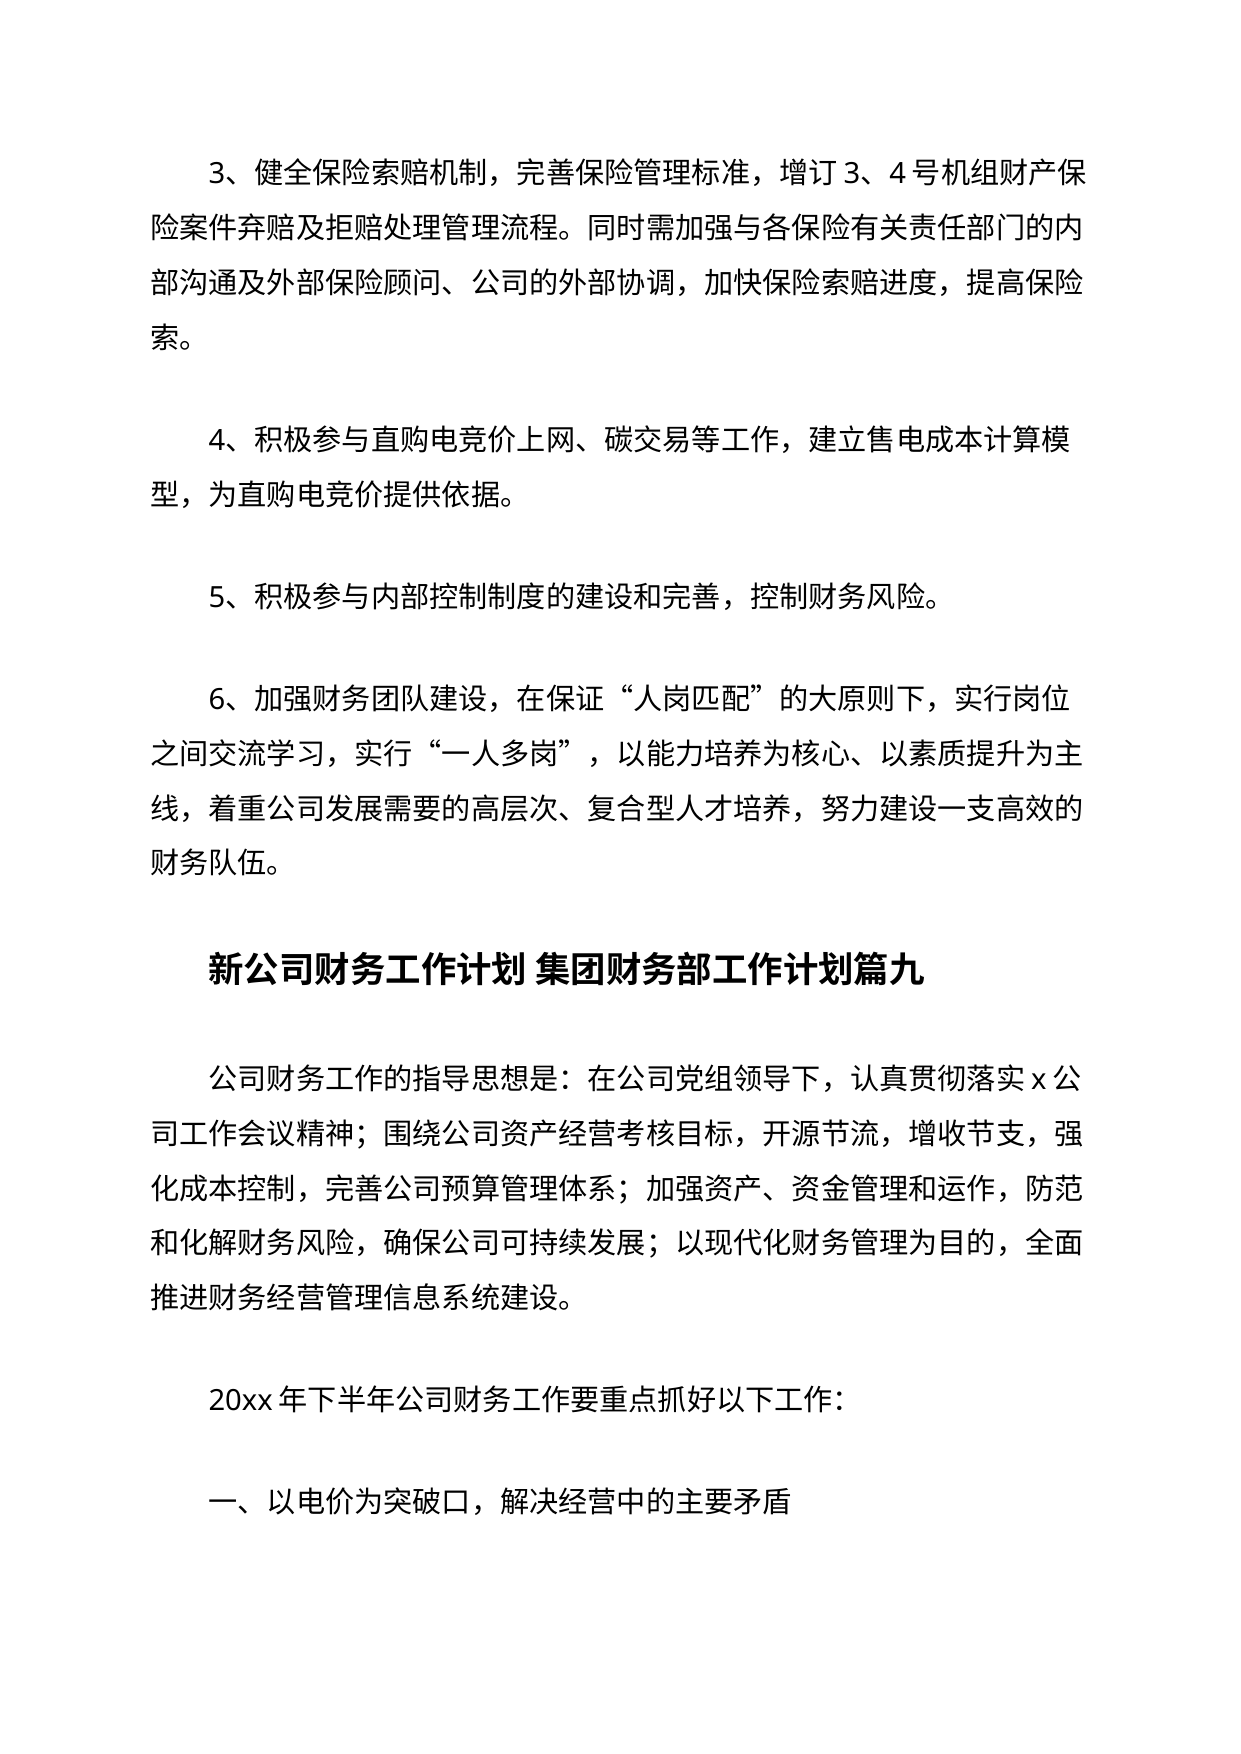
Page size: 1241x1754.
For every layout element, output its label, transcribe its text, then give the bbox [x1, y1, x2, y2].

text 一、以电价为突破口，解决经营中的主要矛盾 [150, 1479, 1090, 1521]
text 20xx年下半年公司财务工作要重点抓好以下工作： [150, 1377, 1090, 1419]
text 新公司财务工作计划 集团财务部工作计划篇九 [150, 942, 1090, 993]
text 5、积极参与内部控制制度的建设和完善，控制财务风险。 [150, 573, 1090, 616]
text 3、健全保险索赔机制，完善保险管理标准，增订3、4号机组财产保险案件弃赔及拒赔处理管理流程。同时需加强与各保险有关责任部门的内部沟通及外部保险顾问、公司的外部协调，加快保险索赔进度，提高保险索。 [150, 150, 1090, 357]
text 6、加强财务团队建设，在保证“人岗匹配”的大原则下，实行岗位之间交流学习，实行“一人多岗”，以能力培养为核心、以素质提升为主线，着重公司发展需要的高层次、复合型人才培养，努力建设一支高效的财务队伍。 [150, 675, 1090, 882]
text 4、积极参与直购电竞价上网、碳交易等工作，建立售电成本计算模型，为直购电竞价提供依据。 [150, 417, 1090, 514]
text 公司财务工作的指导思想是：在公司党组领导下，认真贯彻落实x公司工作会议精神；围绕公司资产经营考核目标，开源节流，增收节支，强化成本控制，完善公司预算管理体系；加强资产、资金管理和运作，防范和化解财务风险，确保公司可持续发展；以现代化财务管理为目的，全面推进财务经营管理信息系统建设。 [150, 1055, 1090, 1317]
